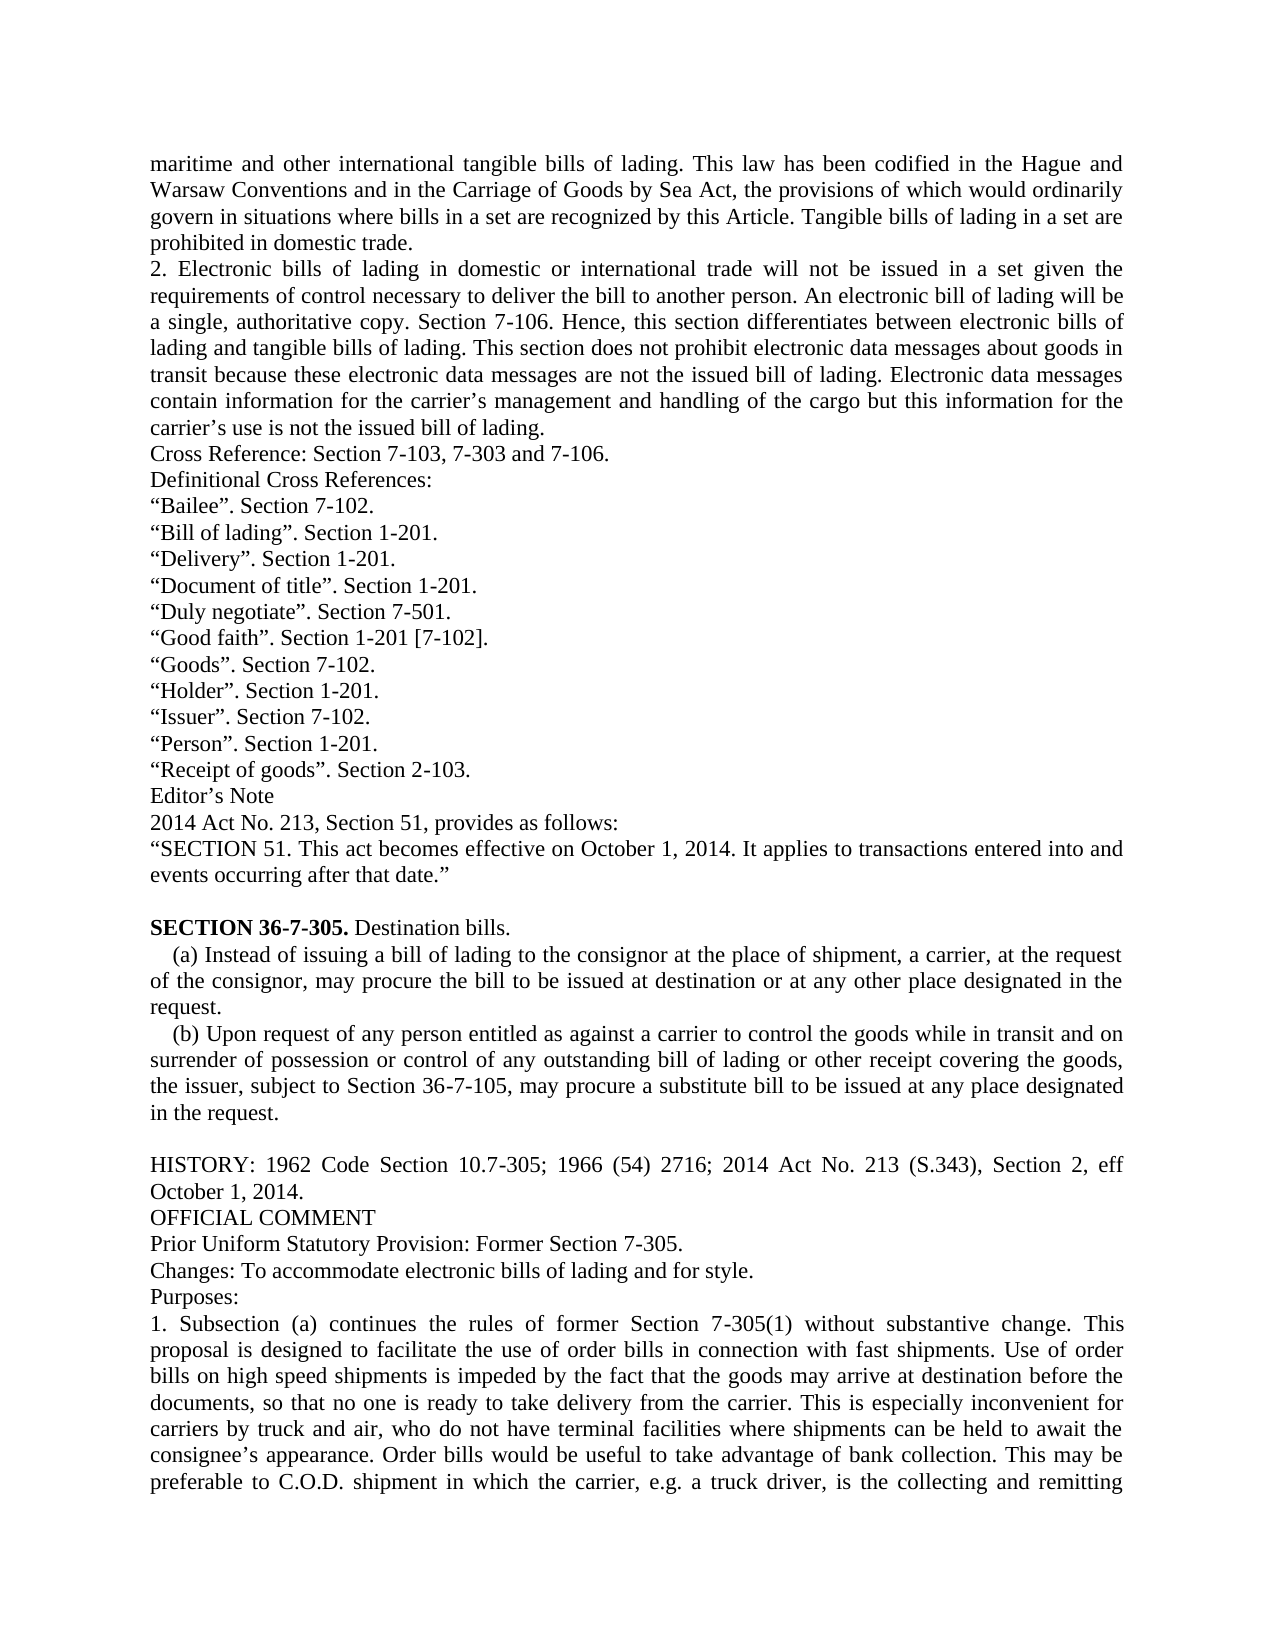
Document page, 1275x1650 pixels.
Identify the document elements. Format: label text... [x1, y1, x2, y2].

text (b) Upon request of any person entitled as against a carrier to control the goods while in transit and on surrender of possession or control of any outstanding bill of lading or other receipt covering the goods, the issuer, subject to Section 36-7-105, may procure a substitute bill to be issued at any place designated in the request. [150, 1020, 1125, 1125]
text “Bailee”. Section 7-102. [150, 493, 1125, 519]
text Cross Reference: Section 7-103, 7-303 and 7-106. [150, 440, 1125, 466]
text “Holder”. Section 1-201. [150, 677, 1125, 703]
text Purposes: [150, 1283, 1125, 1309]
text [150, 150, 1125, 255]
text (a) Instead of issuing a bill of lading to the consignor at the place of shipment, a carrier, at the request of the consignor, may procure the bill to be issued at destination or at any other place designated in the request. [150, 941, 1125, 1020]
text “SECTION 51. This act becomes effective on October 1, 2014. It applies to transactions entered into and events occurring after that date.” [150, 835, 1125, 888]
text “Issuer”. Section 7-102. [150, 703, 1125, 730]
text 2. Electronic bills of lading in domestic or international trade will not be issued in a set given the requirements of control necessary to deliver the bill to another person. An electronic bill of lading will be a single, authoritative copy. Section 7-106. Hence, this section differentiates between electronic bills of lading and tangible bills of lading. This section does not prohibit electronic data messages about goods in transit because these electronic data messages are not the issued bill of lading. Electronic data messages contain information for the carrier’s management and handling of the cargo but this information for the carrier’s use is not the issued bill of lading. [150, 255, 1125, 440]
text 2014 Act No. 213, Section 51, provides as follows: [150, 809, 1125, 835]
text “Person”. Section 1-201. [150, 730, 1125, 756]
text Definitional Cross References: [150, 466, 1125, 493]
text “Delivery”. Section 1-201. [150, 545, 1125, 572]
text “Bill of lading”. Section 1-201. [150, 519, 1125, 545]
text Changes: To accommodate electronic bills of lading and for style. [150, 1257, 1125, 1283]
text Editor’s Note [150, 782, 1125, 809]
text HISTORY: 1962 Code Section 10.7-305; 1966 (54) 2716; 2014 Act No. 213 (S.343), Section 2, eff October 1, 2014. [150, 1151, 1125, 1204]
text Prior Uniform Statutory Provision: Former Section 7-305. [150, 1231, 1125, 1257]
text “Receipt of goods”. Section 2-103. [150, 756, 1125, 782]
text OFFICIAL COMMENT [150, 1204, 1125, 1231]
text “Document of title”. Section 1-201. [150, 572, 1125, 598]
text “Good faith”. Section 1-201 [7-102]. [150, 624, 1125, 651]
text SECTION 36-7-305. Destination bills. [150, 914, 1125, 941]
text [150, 1309, 1125, 1494]
text “Duly negotiate”. Section 7-501. [150, 598, 1125, 624]
text “Goods”. Section 7-102. [150, 651, 1125, 677]
